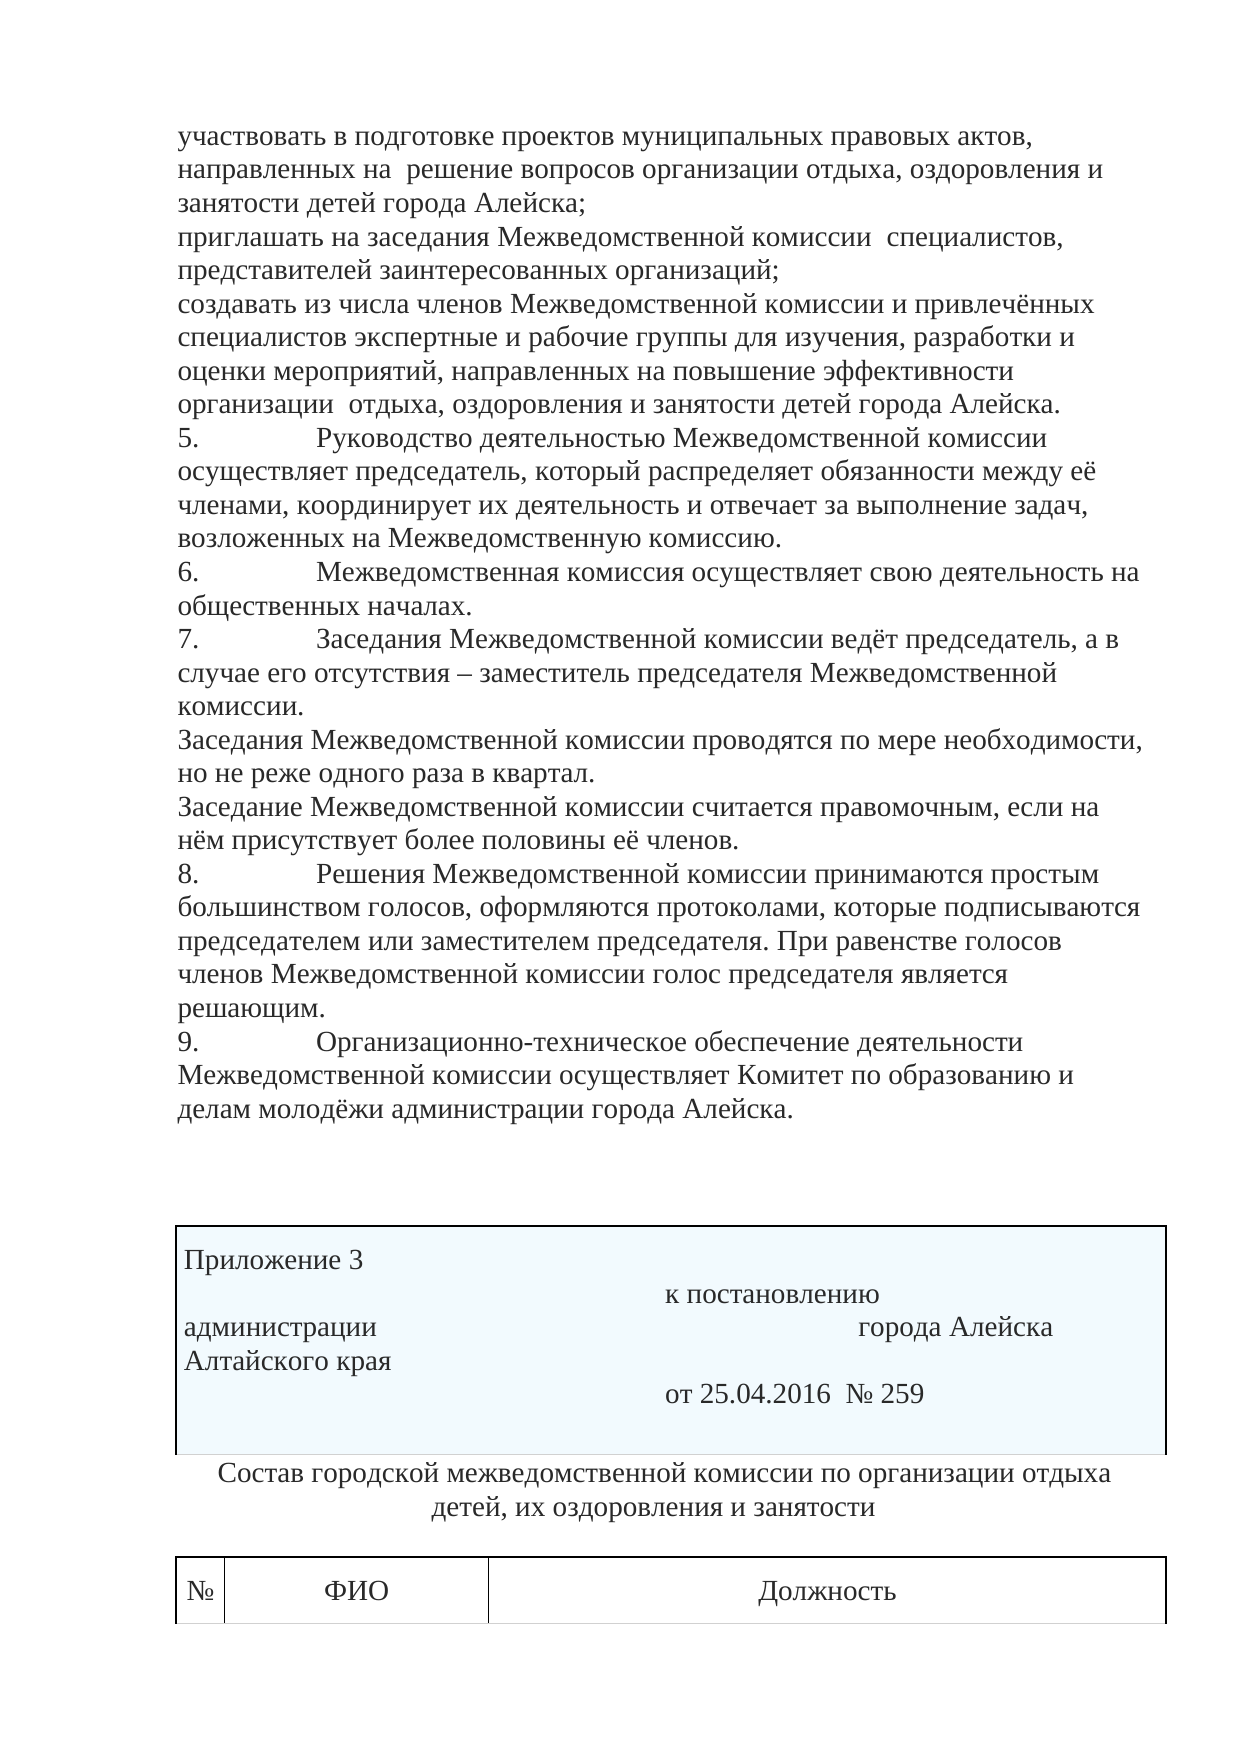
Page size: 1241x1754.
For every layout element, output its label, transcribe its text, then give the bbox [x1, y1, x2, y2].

text 7. Заседания Межведомственной комиссии ведёт председатель, а в случае его отсутствия – заместитель председателя Межведомственной комиссии. [177, 621, 1152, 722]
text 5. Руководство деятельностью Межведомственной комиссии осуществляет председатель, который распределяет обязанности между её членами, координирует их деятельность и отвечает за выполнение задач, возложенных на Межведомственную комиссию. [177, 420, 1152, 554]
text 6. Межведомственная комиссия осуществляет свою деятельность на общественных началах. [177, 554, 1152, 621]
text приглашать на заседания Межведомственной комиссии специалистов, представителей заинтересованных организаций; [177, 219, 1152, 286]
table_header Приложение 3 к постановлению администрации города Алейска Алтайского края от 25.04.2016 № 259 [177, 1227, 1165, 1454]
text создавать из числа членов Межведомственной комиссии и привлечённых специалистов экспертные и рабочие группы для изучения, разработки и оценки мероприятий, направленных на повышение эффективности организации отдыха, оздоровления и занятости детей города Алейска. [177, 286, 1152, 420]
text Заседания Межведомственной комиссии проводятся по мере необходимости, но не реже одного раза в квартал. [177, 722, 1152, 789]
text Заседание Межведомственной комиссии считается правомочным, если на нём присутствует более половины её членов. [177, 789, 1152, 856]
text Состав городской межведомственной комиссии по организации отдыха детей, их оздоровления и занятости [177, 1455, 1152, 1522]
text 9. Организационно-техническое обеспечение деятельности Межведомственной комиссии осуществляет Комитет по образованию и делам молодёжи администрации города Алейска. [177, 1024, 1152, 1124]
table_header Должность [489, 1558, 1165, 1622]
table_header ФИО [225, 1558, 488, 1622]
text 8. Решения Межведомственной комиссии принимаются простым большинством голосов, оформляются протоколами, которые подписываются председателем или заместителем председателя. При равенстве голосов членов Межведомственной комиссии голос председателя является решающим. [177, 856, 1152, 1024]
table_header № п/п [177, 1558, 224, 1622]
text участвовать в подготовке проектов муниципальных правовых актов, направленных на решение вопросов организации отдыха, оздоровления и занятости детей города Алейска; [177, 118, 1152, 219]
